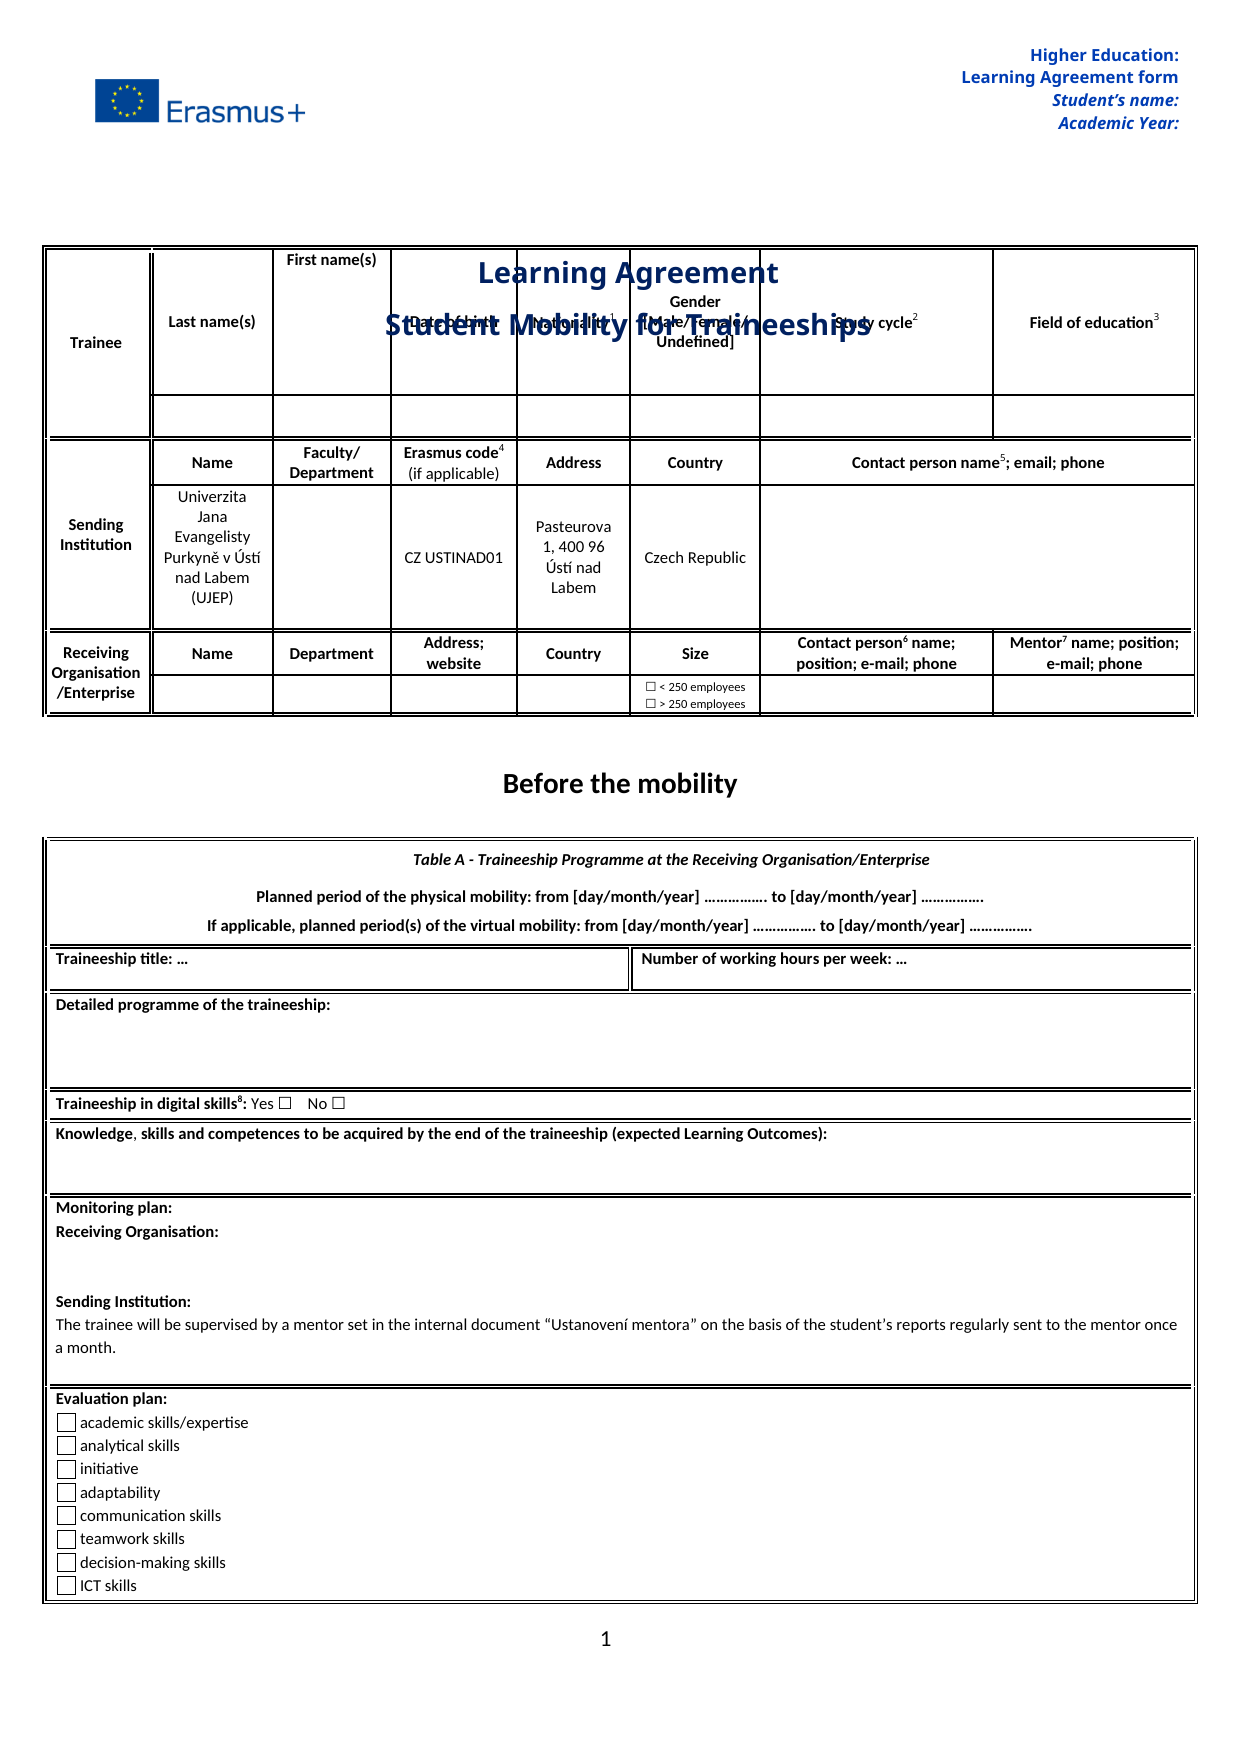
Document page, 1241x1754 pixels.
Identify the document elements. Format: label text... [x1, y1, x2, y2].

table_cell Planned period of the physical mobility: from [day/month/year] ……………. to [day/month/year] ……………. If applicable, planned period(s) of the virtual mobility: from [day/month/year] ……………. to [day/month/year] ……………. [47, 878, 1194, 944]
table_header Nationality [518, 250, 629, 393]
table_cell [154, 676, 272, 712]
table_cell Address [518, 441, 629, 484]
table_cell Czech Republic [631, 486, 759, 628]
table_cell Erasmus code (if applicable) [392, 441, 516, 484]
table_cell [274, 396, 390, 436]
table_cell [518, 396, 629, 436]
table_cell Traineeship title: … [44, 944, 630, 989]
table_cell Knowledge, skills and competences to be acquired by the end of the traineeship (expected Learning Outcomes): [44, 1118, 1196, 1193]
table_cell Detailed programme of the traineeship: [44, 989, 1196, 1087]
table_cell [274, 486, 390, 628]
table_header Trainee [44, 247, 152, 436]
table_cell Pasteurova 1, 400 96 Ústí nad Labem [518, 486, 629, 628]
table_header Study cycle [761, 250, 992, 393]
table_cell Contact person name; position; e-mail; phone [761, 633, 992, 673]
table_cell Traineeship in digital skills: Yes ☐ No ☐ [44, 1087, 1196, 1118]
table_cell Name [154, 633, 272, 673]
table_cell [154, 396, 272, 436]
table_cell [994, 676, 1194, 712]
table_cell Univerzita Jana Evangelisty Purkyně v Ústí nad Labem (UJEP) [154, 486, 272, 628]
table_cell [631, 396, 759, 436]
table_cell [44, 1384, 1196, 1599]
table_cell Size [631, 633, 759, 673]
table_cell Department [274, 633, 390, 673]
table_cell [44, 837, 147, 878]
table_cell [518, 676, 629, 712]
table_cell Before the mobility [44, 712, 1196, 837]
table_cell [994, 396, 1194, 436]
table_header Date of birth [392, 250, 516, 393]
table_header First name(s) [274, 250, 390, 393]
table_header Gender [Male/Female/Undefined] [631, 250, 759, 393]
picture [95, 79, 306, 123]
table_cell [761, 396, 992, 436]
table_cell CZ USTINAD01 [392, 486, 516, 628]
table_cell Monitoring plan: Receiving Organisation: Sending Institution: The trainee will be supervised by a mentor set in the internal document “Ustanovení mentora” on the basis of the student’s reports regularly sent to the mentor once a month. [44, 1193, 1196, 1384]
table_cell [274, 676, 390, 712]
table_cell [392, 676, 516, 712]
table_cell Country [518, 633, 629, 673]
table_cell Name [154, 441, 272, 484]
table_cell [761, 676, 992, 712]
table_cell Contact person name; email; phone [761, 436, 1196, 484]
table_cell < 250 employees > 250 employees [631, 676, 759, 712]
table_cell Mentor name; position; e-mail; phone [994, 628, 1196, 673]
table_cell Faculty/ Department [274, 441, 390, 484]
table_header Last name(s) [152, 249, 272, 393]
table_cell [761, 486, 1194, 628]
table_cell Address; website [392, 633, 516, 673]
table_cell [392, 396, 516, 436]
table_cell Sending Institution [44, 436, 152, 628]
table_cell Number of working hours per week: … [630, 944, 1196, 989]
table_cell Table A - Traineeship Programme at the Receiving Organisation/Enterprise [147, 837, 1196, 878]
table_header Field of education [994, 250, 1194, 393]
table_cell Receiving Organisation/Enterprise [44, 628, 152, 712]
table_cell Country [631, 441, 759, 484]
